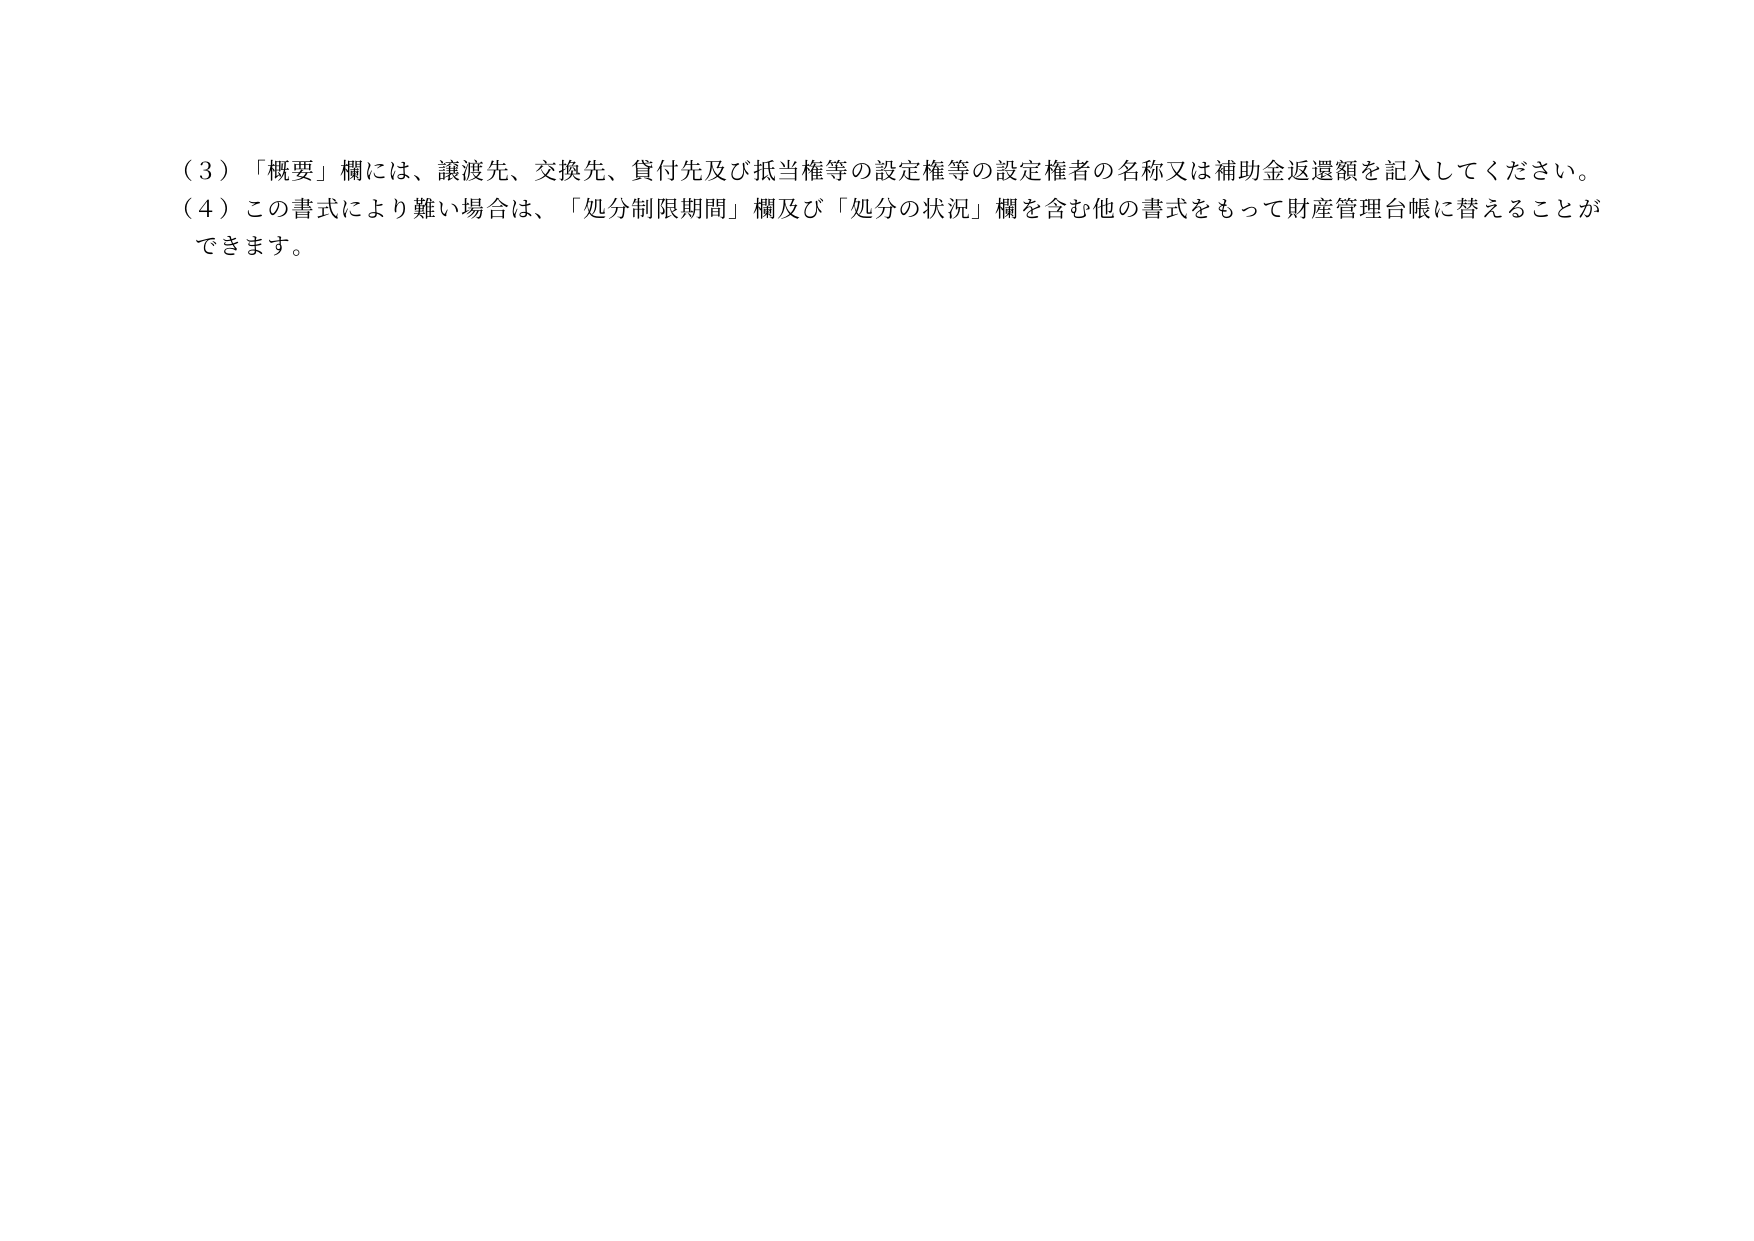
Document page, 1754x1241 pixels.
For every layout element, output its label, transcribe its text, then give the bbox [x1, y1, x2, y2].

text （４）この書式により難い場合は、「処分制限期間」欄及び「処分の状況」欄を含む他の書式をもって財産管理台帳に替えることができます。 [36, 189, 1602, 263]
text （３）「概要」欄には、譲渡先、交換先、貸付先及び抵当権等の設定権等の設定権者の名称又は補助金返還額を記入してください。 [36, 151, 1602, 189]
